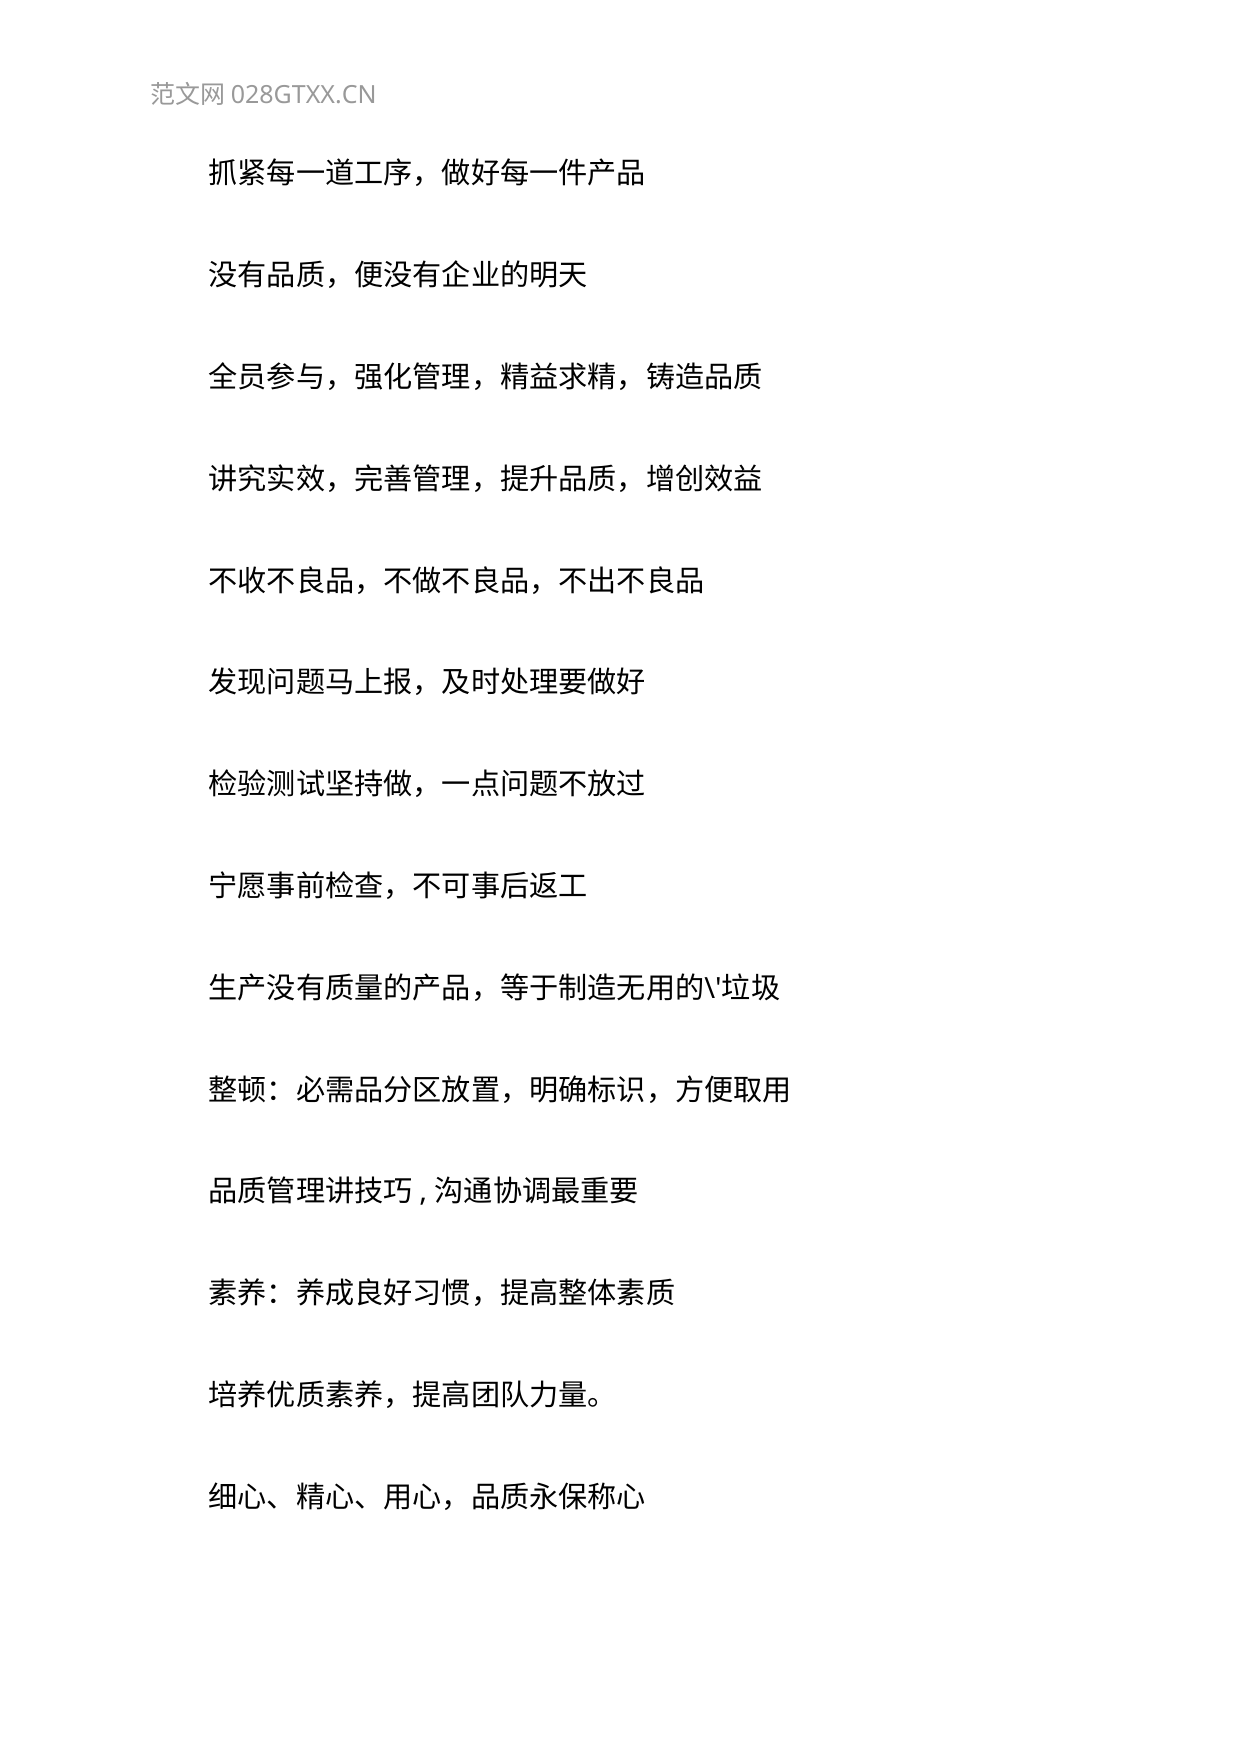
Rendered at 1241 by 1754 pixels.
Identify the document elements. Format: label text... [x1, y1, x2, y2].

text 不收不良品，不做不良品，不出不良品 [150, 557, 1090, 599]
text 生产没有质量的产品，等于制造无用的\'垃圾 [150, 964, 1090, 1007]
text 检验测试坚持做，一点问题不放过 [150, 761, 1090, 803]
text 全员参与，强化管理，精益求精，铸造品质 [150, 353, 1090, 396]
text 整顿：必需品分区放置，明确标识，方便取用 [150, 1066, 1090, 1108]
text 素养：养成良好习惯，提高整体素质 [150, 1270, 1090, 1312]
text 发现问题马上报，及时处理要做好 [150, 659, 1090, 701]
text 细心、精心、用心，品质永保称心 [150, 1473, 1090, 1516]
text 没有品质，便没有企业的明天 [150, 252, 1090, 294]
text 品质管理讲技巧 , 沟通协调最重要 [150, 1168, 1090, 1210]
text 抓紧每一道工序，做好每一件产品 [150, 150, 1090, 192]
text 讲究实效，完善管理，提升品质，增创效益 [150, 455, 1090, 498]
text 宁愿事前检查，不可事后返工 [150, 862, 1090, 905]
text 培养优质素养，提高团队力量。 [150, 1372, 1090, 1414]
